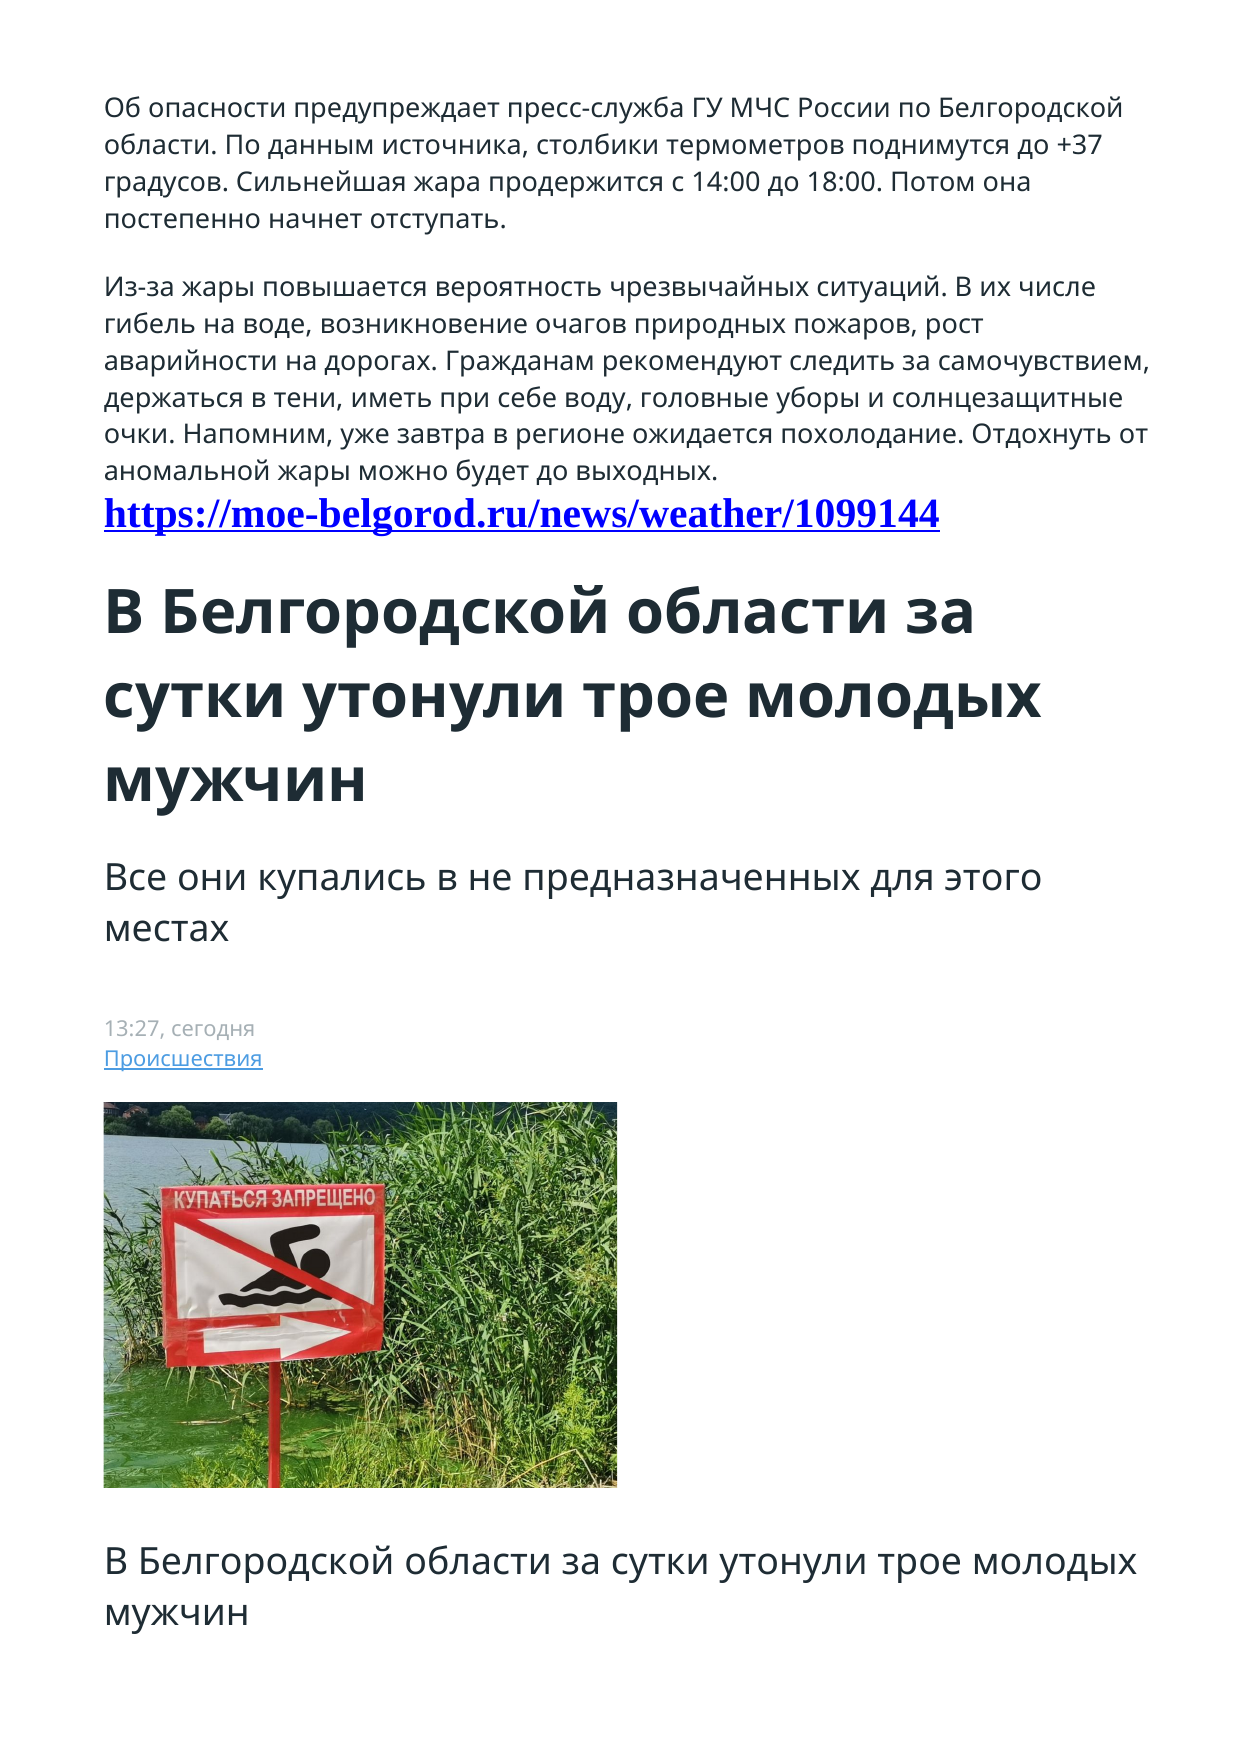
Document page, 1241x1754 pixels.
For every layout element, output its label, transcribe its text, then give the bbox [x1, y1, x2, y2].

text Об опасности предупреждает пресс-служба ГУ МЧС России по Белгородской области. По данным источника, столбики термометров поднимутся до +37 градусов. Сильнейшая жара продержится с 14:00 до 18:00. Потом она постепенно начнет отступать. [103, 89, 1152, 236]
text Происшествия [103, 1043, 1152, 1073]
text Из-за жары повышается вероятность чрезвычайных ситуаций. В их числе гибель на воде, возникновение очагов природных пожаров, рост аварийности на дорогах. Гражданам рекомендуют следить за самочувствием, держаться в тени, иметь при себе воду, головные уборы и солнцезащитные очки. Напомним, уже завтра в регионе ожидается похолодание. Отдохнуть от аномальной жары можно будет до выходных. https://moe-belgorod.ru/news/weather/1099144 [103, 267, 1152, 537]
subtitle Все они купались в не предназначенных для этого местах [103, 850, 1152, 952]
picture [103, 1102, 618, 1488]
text 13:27, сегодня [103, 1013, 1152, 1043]
subtitle В Белгородской области за сутки утонули трое молодых мужчин [103, 568, 1152, 819]
subtitle В Белгородской области за сутки утонули трое молодых мужчин [103, 1534, 1152, 1636]
